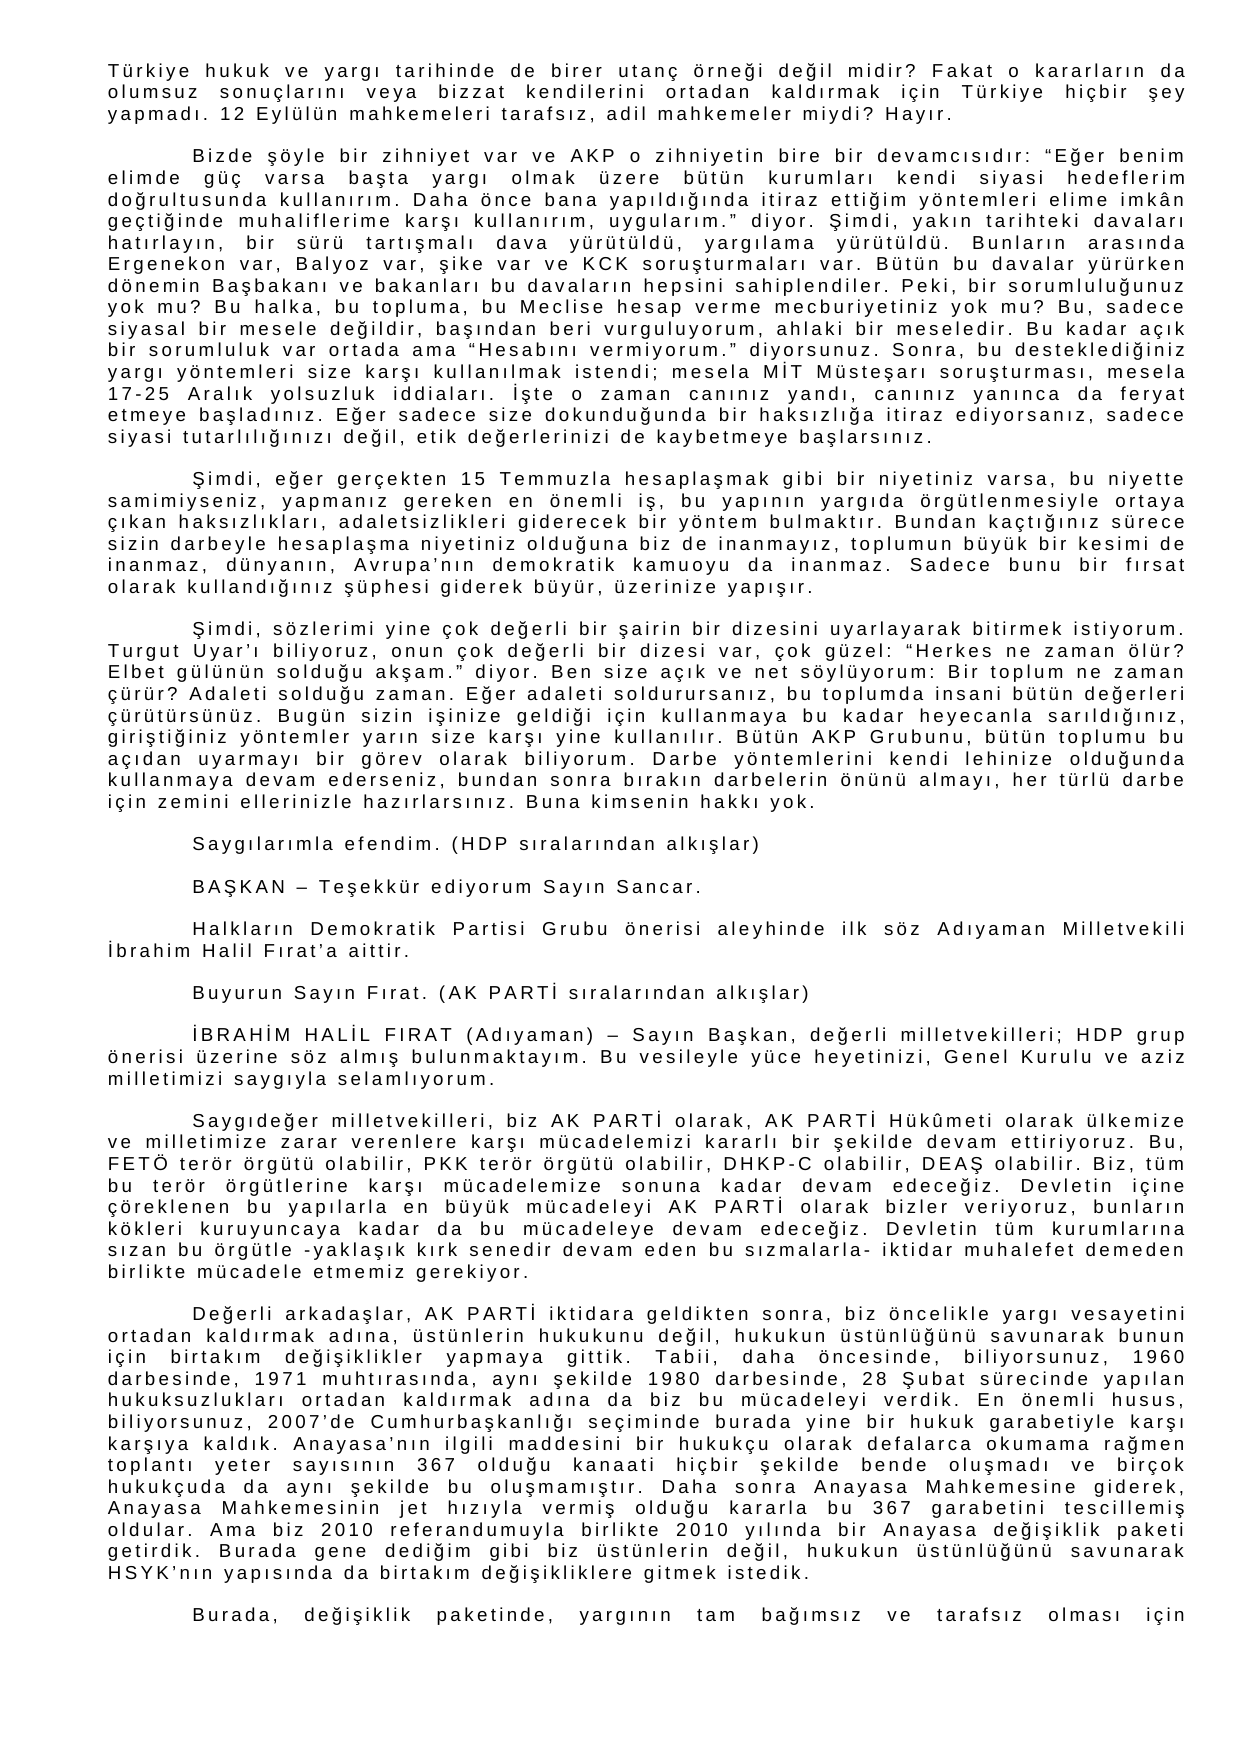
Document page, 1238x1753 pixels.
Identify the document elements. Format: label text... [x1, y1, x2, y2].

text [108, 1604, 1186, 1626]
text Saygıdeğer milletvekilleri, biz AK PARTİ olarak, AK PARTİ Hükûmeti olarak ülkemize ve milletimize zarar verenlere karşı mücadelemizi kararlı bir şekilde devam ettiriyoruz. Bu, FETÖ terör örgütü olabilir, PKK terör örgütü olabilir, DHKP-C olabilir, DEAŞ olabilir. Biz, tüm bu terör örgütlerine karşı mücadelemize sonuna kadar devam edeceğiz. Devletin içine çöreklenen bu yapılarla en büyük mücadeleyi AK PARTİ olarak bizler veriyoruz, bunların kökleri kuruyuncaya kadar da bu mücadeleye devam edeceğiz. Devletin tüm kurumlarına sızan bu örgütle -yaklaşık kırk senedir devam eden bu sızmalarla- iktidar muhalefet demeden birlikte mücadele etmemiz gerekiyor. [108, 1110, 1186, 1282]
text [108, 60, 1186, 124]
text Halkların Demokratik Partisi Grubu önerisi aleyhinde ilk söz Adıyaman Milletvekili İbrahim Halil Fırat’a aittir. [108, 918, 1186, 961]
text Bizde şöyle bir zihniyet var ve AKP o zihniyetin bire bir devamcısıdır: “Eğer benim elimde güç varsa başta yargı olmak üzere bütün kurumları kendi siyasi hedeflerim doğrultusunda kullanırım. Daha önce bana yapıldığında itiraz ettiğim yöntemleri elime imkân geçtiğinde muhaliflerime karşı kullanırım, uygularım.” diyor. Şimdi, yakın tarihteki davaları hatırlayın, bir sürü tartışmalı dava yürütüldü, yargılama yürütüldü. Bunların arasında Ergenekon var, Balyoz var, şike var ve KCK soruşturmaları var. Bütün bu davalar yürürken dönemin Başbakanı ve bakanları bu davaların hepsini sahiplendiler. Peki, bir sorumluluğunuz yok mu? Bu halka, bu topluma, bu Meclise hesap verme mecburiyetiniz yok mu? Bu, sadece siyasal bir mesele değildir, başından beri vurguluyorum, ahlaki bir meseledir. Bu kadar açık bir sorumluluk var ortada ama “Hesabını vermiyorum.” diyorsunuz. Sonra, bu desteklediğiniz yargı yöntemleri size karşı kullanılmak istendi; mesela MİT Müsteşarı soruşturması, mesela 17-25 Aralık yolsuzluk iddiaları. İşte o zaman canınız yandı, canınız yanınca da feryat etmeye başladınız. Eğer sadece size dokunduğunda bir haksızlığa itiraz ediyorsanız, sadece siyasi tutarlılığınızı değil, etik değerlerinizi de kaybetmeye başlarsınız. [108, 145, 1186, 447]
text Şimdi, eğer gerçekten 15 Temmuzla hesaplaşmak gibi bir niyetiniz varsa, bu niyette samimiyseniz, yapmanız gereken en önemli iş, bu yapının yargıda örgütlenmesiyle ortaya çıkan haksızlıkları, adaletsizlikleri giderecek bir yöntem bulmaktır. Bundan kaçtığınız sürece sizin darbeyle hesaplaşma niyetiniz olduğuna biz de inanmayız, toplumun büyük bir kesimi de inanmaz, dünyanın, Avrupa’nın demokratik kamuoyu da inanmaz. Sadece bunu bir fırsat olarak kullandığınız şüphesi giderek büyür, üzerinize yapışır. [108, 468, 1186, 597]
text Değerli arkadaşlar, AK PARTİ iktidara geldikten sonra, biz öncelikle yargı vesayetini ortadan kaldırmak adına, üstünlerin hukukunu değil, hukukun üstünlüğünü savunarak bunun için birtakım değişiklikler yapmaya gittik. Tabii, daha öncesinde, biliyorsunuz, 1960 darbesinde, 1971 muhtırasında, aynı şekilde 1980 darbesinde, 28 Şubat sürecinde yapılan hukuksuzlukları ortadan kaldırmak adına da biz bu mücadeleyi verdik. En önemli husus, biliyorsunuz, 2007’de Cumhurbaşkanlığı seçiminde burada yine bir hukuk garabetiyle karşı karşıya kaldık. Anayasa’nın ilgili maddesini bir hukukçu olarak defalarca okumama rağmen toplantı yeter sayısının 367 olduğu kanaati hiçbir şekilde bende oluşmadı ve birçok hukukçuda da aynı şekilde bu oluşmamıştır. Daha sonra Anayasa Mahkemesine giderek, Anayasa Mahkemesinin jet hızıyla vermiş olduğu kararla bu 367 garabetini tescillemiş oldular. Ama biz 2010 referandumuyla birlikte 2010 yılında bir Anayasa değişiklik paketi getirdik. Burada gene dediğim gibi biz üstünlerin değil, hukukun üstünlüğünü savunarak HSYK’nın yapısında da birtakım değişikliklere gitmek istedik. [108, 1303, 1186, 1583]
text Saygılarımla efendim. (HDP sıralarından alkışlar) [108, 833, 1186, 854]
text Buyurun Sayın Fırat. (AK PARTİ sıralarından alkışlar) [108, 982, 1186, 1003]
text Şimdi, sözlerimi yine çok değerli bir şairin bir dizesini uyarlayarak bitirmek istiyorum. Turgut Uyar’ı biliyoruz, onun çok değerli bir dizesi var, çok güzel: “Herkes ne zaman ölür? Elbet gülünün solduğu akşam.” diyor. Ben size açık ve net söylüyorum: Bir toplum ne zaman çürür? Adaleti solduğu zaman. Eğer adaleti soldurursanız, bu toplumda insani bütün değerleri çürütürsünüz. Bugün sizin işinize geldiği için kullanmaya bu kadar heyecanla sarıldığınız, giriştiğiniz yöntemler yarın size karşı yine kullanılır. Bütün AKP Grubunu, bütün toplumu bu açıdan uyarmayı bir görev olarak biliyorum. Darbe yöntemlerini kendi lehinize olduğunda kullanmaya devam ederseniz, bundan sonra bırakın darbelerin önünü almayı, her türlü darbe için zemini ellerinizle hazırlarsınız. Buna kimsenin hakkı yok. [108, 618, 1186, 812]
text BAŞKAN – Teşekkür ediyorum Sayın Sancar. [108, 875, 1186, 897]
text İBRAHİM HALİL FIRAT (Adıyaman) – Sayın Başkan, değerli milletvekilleri; HDP grup önerisi üzerine söz almış bulunmaktayım. Bu vesileyle yüce heyetinizi, Genel Kurulu ve aziz milletimizi saygıyla selamlıyorum. [108, 1024, 1186, 1089]
